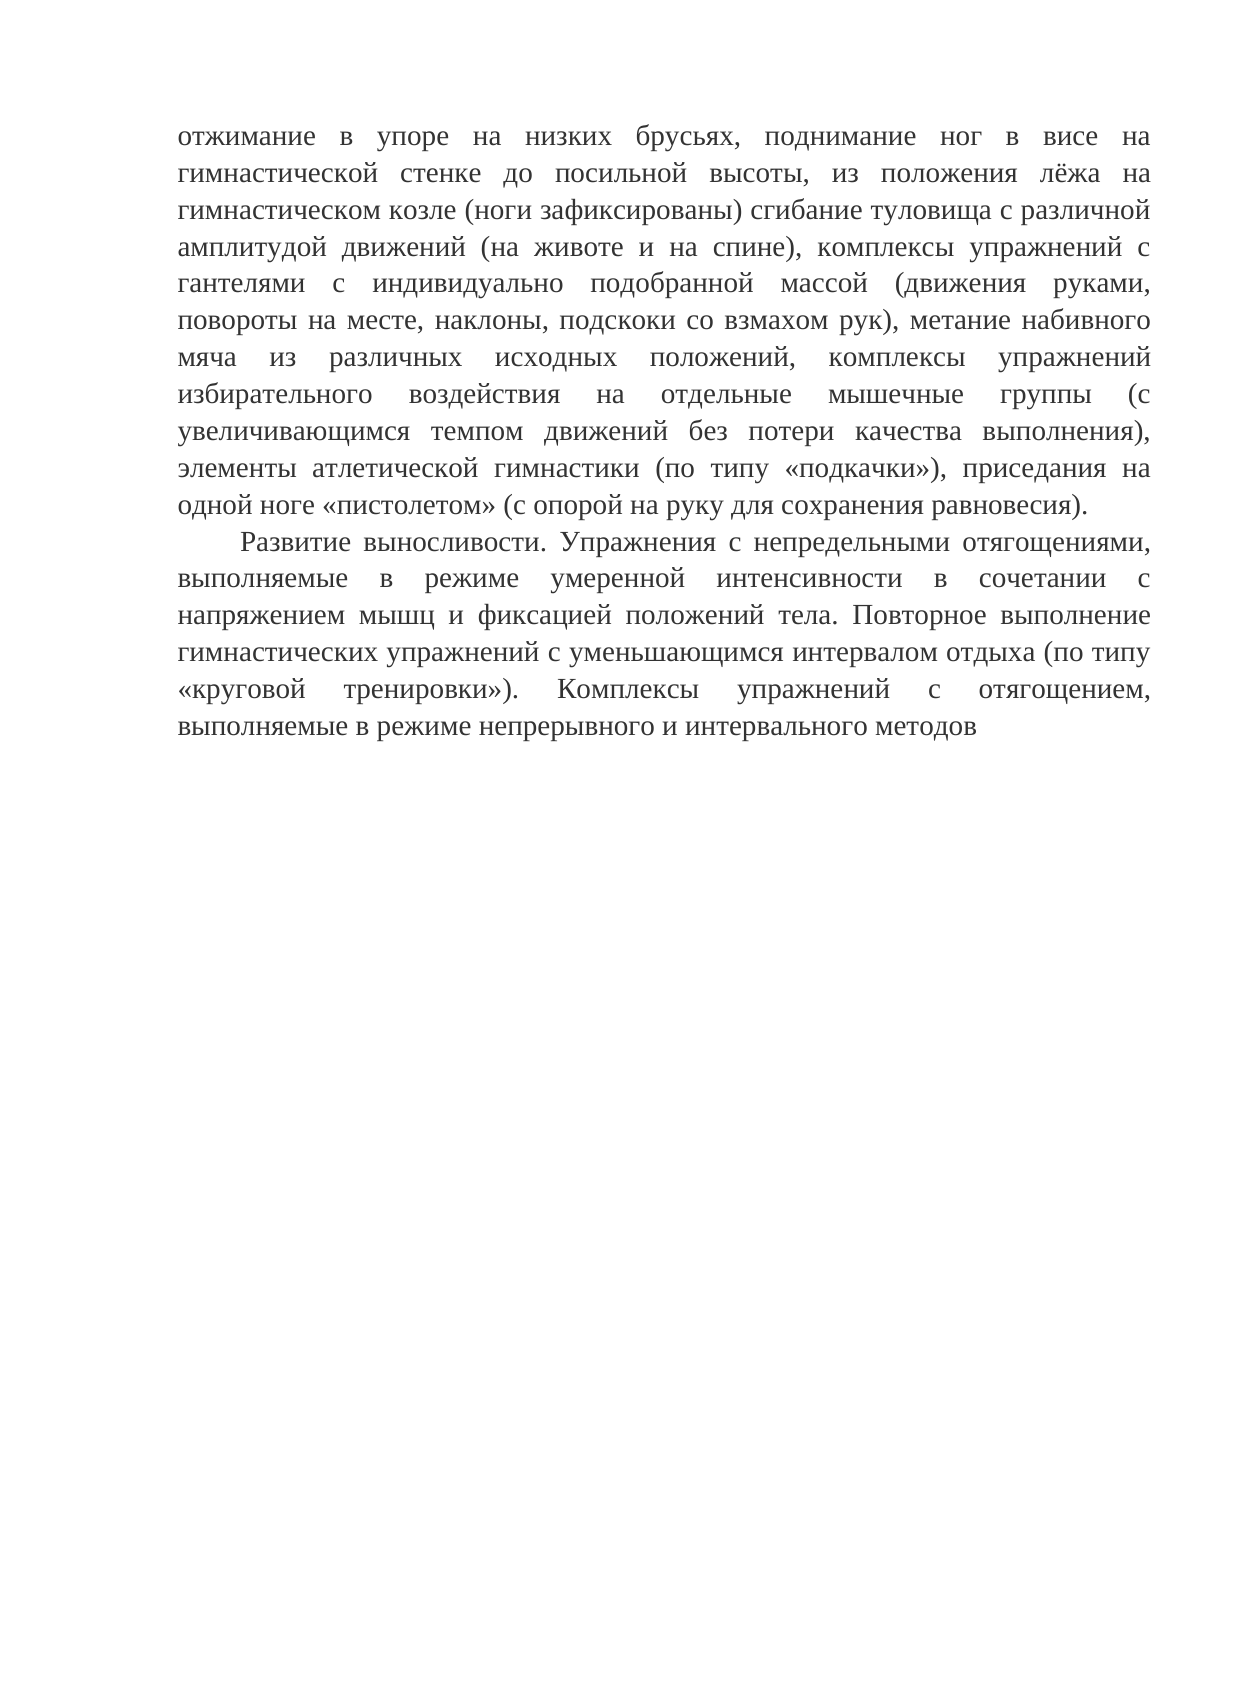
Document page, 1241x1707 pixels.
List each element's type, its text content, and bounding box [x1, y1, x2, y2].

text Развитие выносливости. Упражнения с непредельными отягощениями, выполняемые в режиме умеренной интенсивности в сочетании с напряжением мышц и фиксацией положений тела. Повторное выполнение гимнастических упражнений с уменьшающимся интервалом отдыха (по типу «круговой тренировки»). Комплексы упражнений с отягощением, выполняемые в режиме непрерывного и интервального методов [177, 524, 1152, 742]
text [177, 118, 1152, 520]
